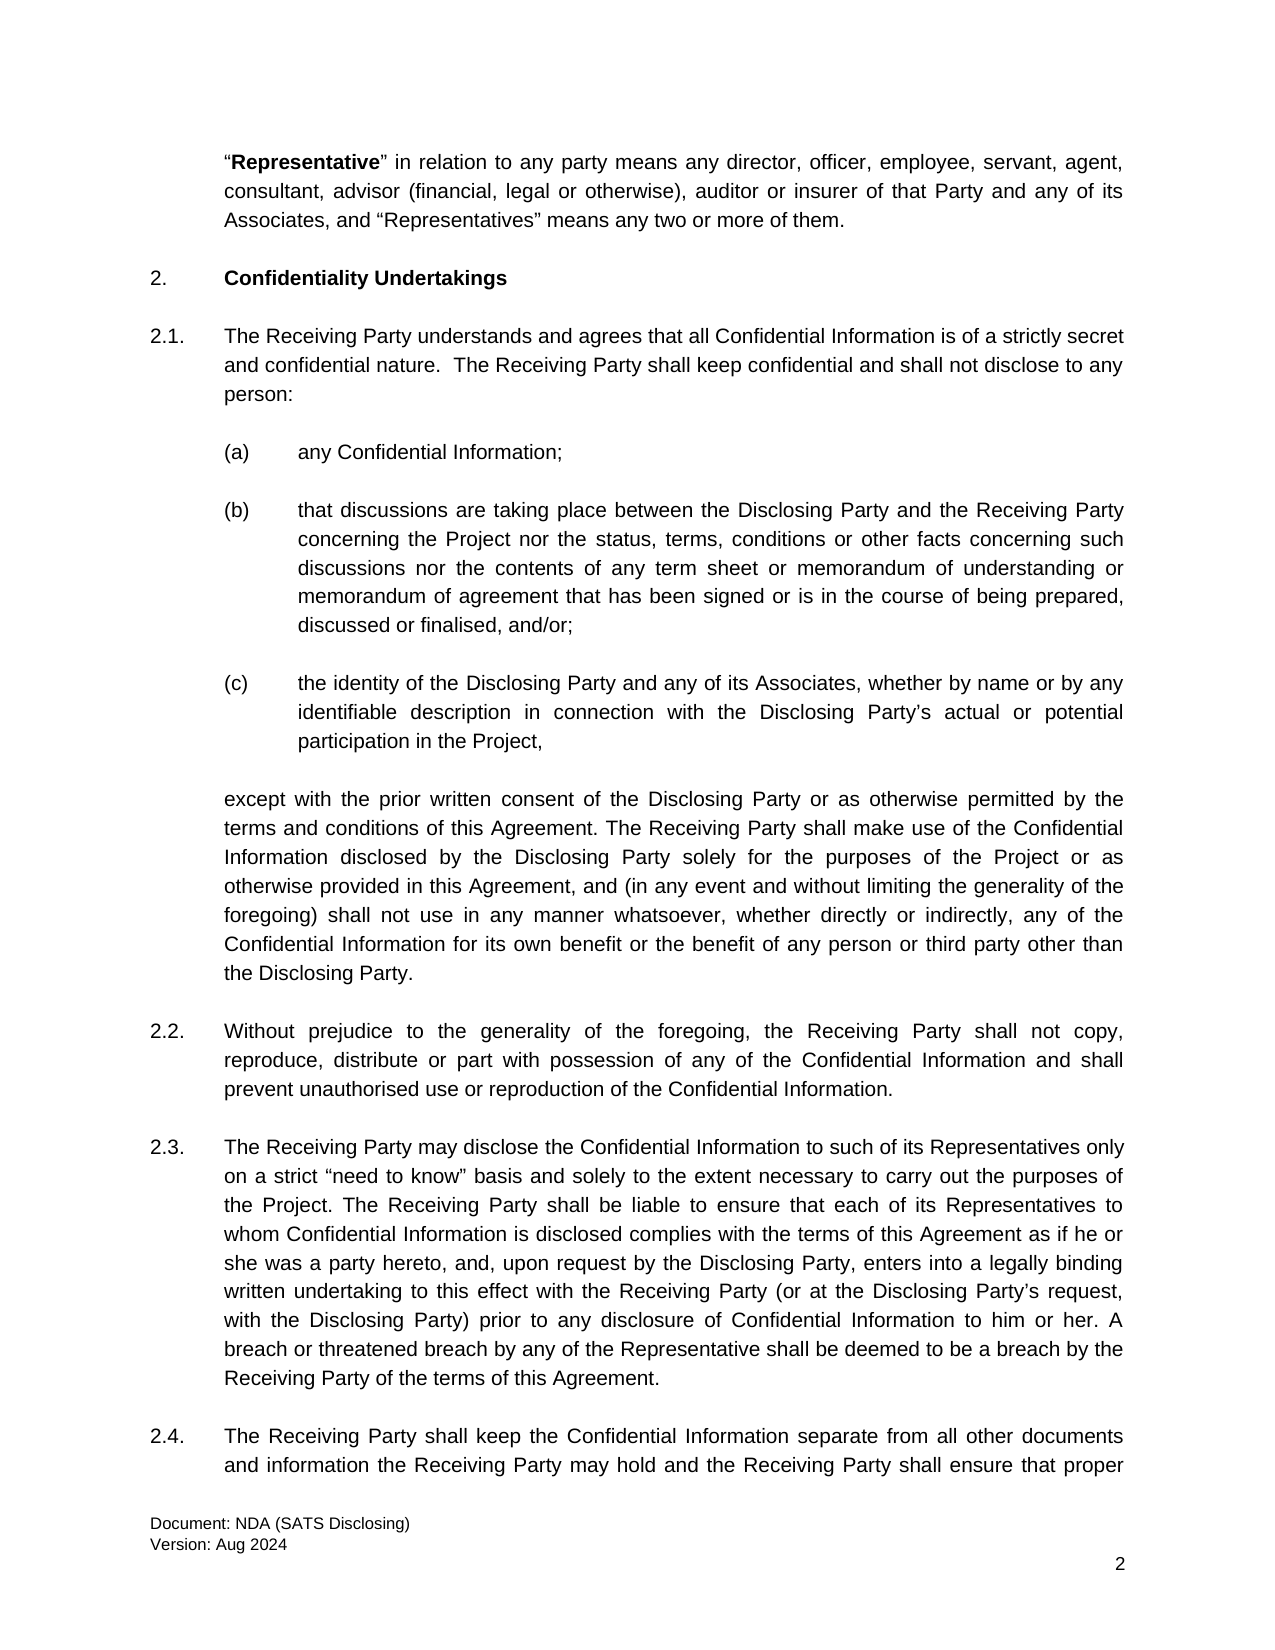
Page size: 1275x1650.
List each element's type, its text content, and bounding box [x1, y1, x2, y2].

list that discussions are taking place between the Disclosing Party and the Receiving Party concerning the Project nor the status, terms, conditions or other facts concerning such discussions nor the contents of any term sheet or memorandum of understanding or memorandum of agreement that has been signed or is in the course of being prepared, discussed or finalised, and/or; [224, 497, 1125, 637]
list The Receiving Party understands and agrees that all Confidential Information is of a strictly secret and confidential nature. The Receiving Party shall keep confidential and shall not disclose to any person: [150, 324, 1125, 406]
list “Representative” in relation to any party means any director, officer, employee, servant, agent, consultant, advisor (financial, legal or otherwise), auditor or insurer of that Party and any of its Associates, and “Representatives” means any two or more of them. [224, 150, 1125, 232]
list except with the prior written consent of the Disclosing Party or as otherwise permitted by the terms and conditions of this Agreement. The Receiving Party shall make use of the Confidential Information disclosed by the Disclosing Party solely for the purposes of the Project or as otherwise provided in this Agreement, and (in any event and without limiting the generality of the foregoing) shall not use in any manner whatsoever, whether directly or indirectly, any of the Confidential Information for its own benefit or the benefit of any person or third party other than the Disclosing Party. [224, 787, 1125, 985]
list Without prejudice to the generality of the foregoing, the Receiving Party shall not copy, reproduce, distribute or part with possession of any of the Confidential Information and shall prevent unauthorised use or reproduction of the Confidential Information. [150, 1019, 1125, 1101]
list Confidentiality Undertakings [150, 266, 1125, 290]
list any Confidential Information; [224, 439, 1125, 463]
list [150, 1424, 1125, 1477]
list the identity of the Disclosing Party and any of its Associates, whether by name or by any identifiable description in connection with the Disclosing Party’s actual or potential participation in the Project, [224, 671, 1125, 753]
list The Receiving Party may disclose the Confidential Information to such of its Representatives only on a strict “need to know” basis and solely to the extent necessary to carry out the purposes of the Project. The Receiving Party shall be liable to ensure that each of its Representatives to whom Confidential Information is disclosed complies with the terms of this Agreement as if he or she was a party hereto, and, upon request by the Disclosing Party, enters into a legally binding written undertaking to this effect with the Receiving Party (or at the Disclosing Party’s request, with the Disclosing Party) prior to any disclosure of Confidential Information to him or her. A breach or threatened breach by any of the Representative shall be deemed to be a breach by the Receiving Party of the terms of this Agreement. [150, 1134, 1125, 1390]
